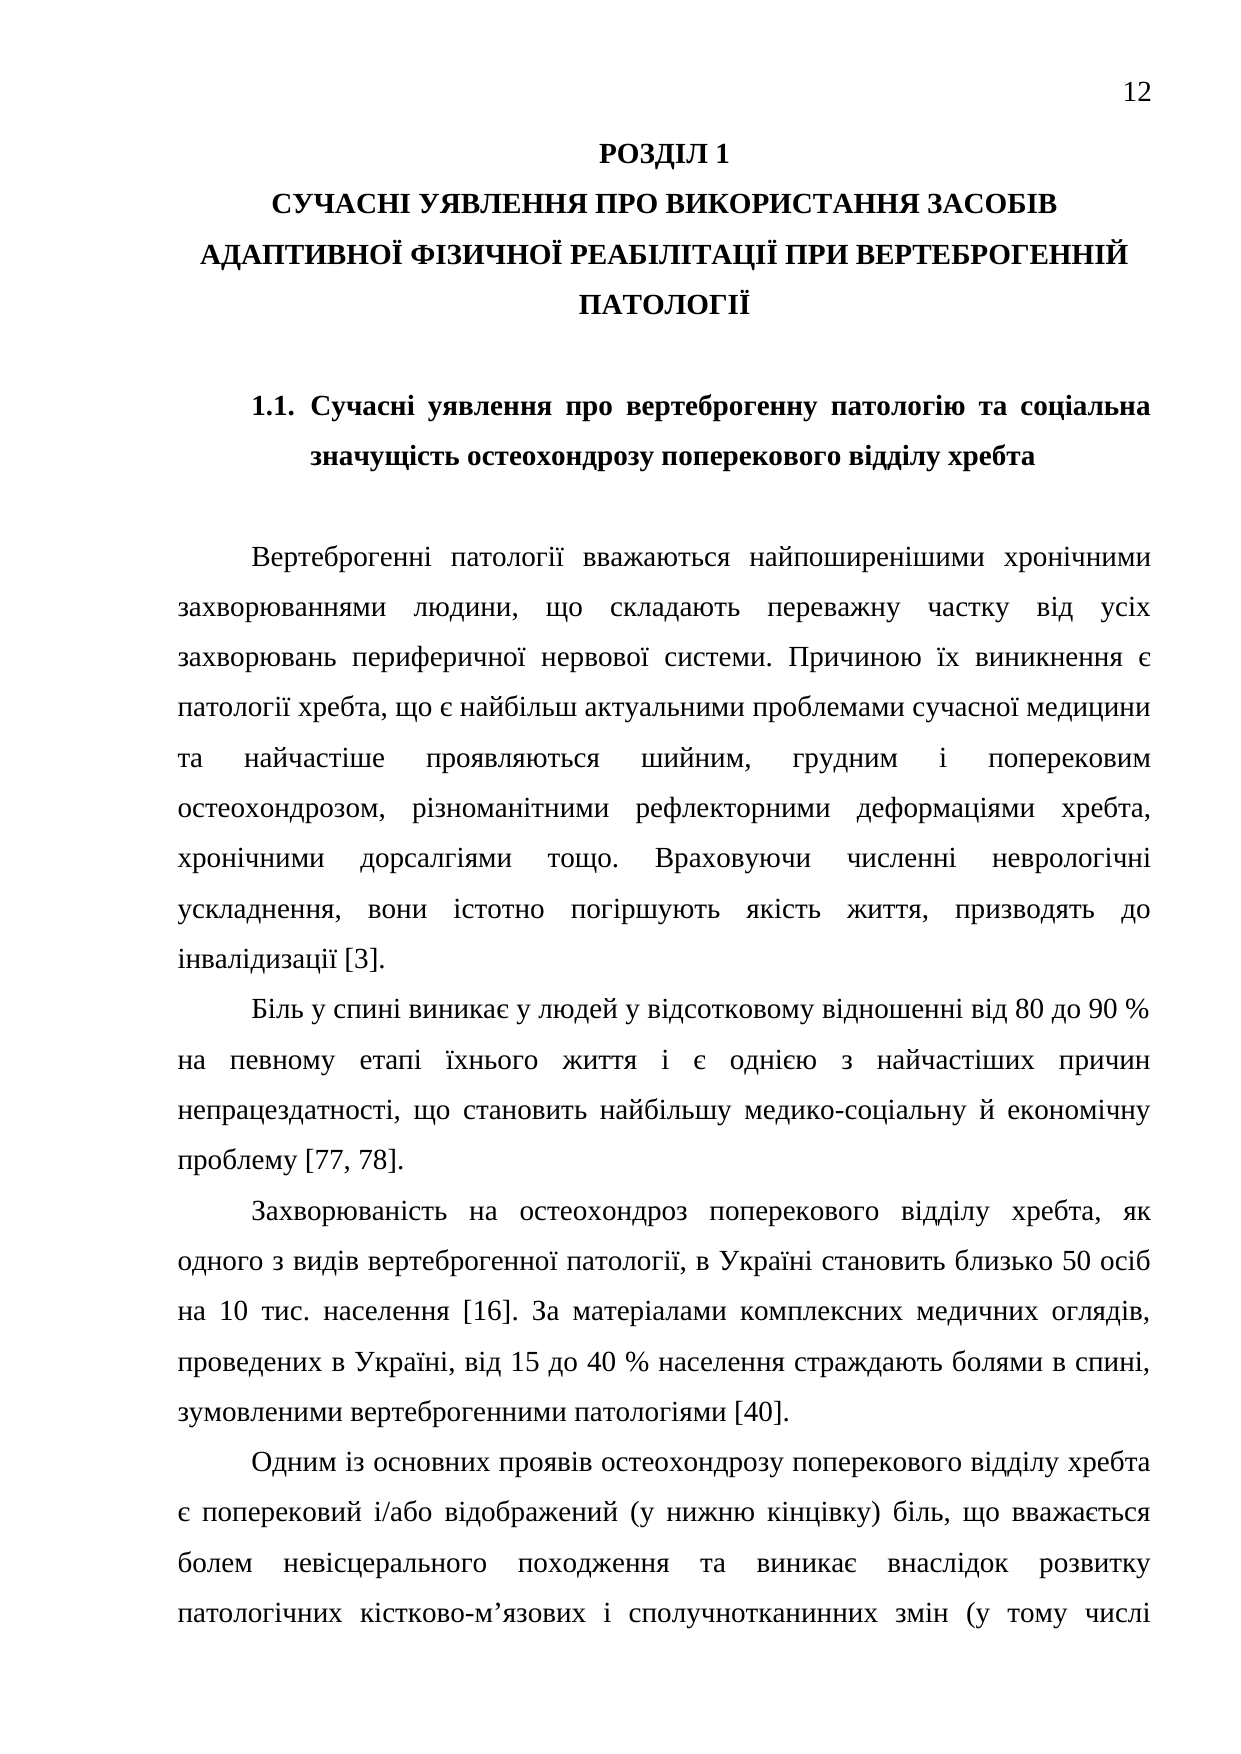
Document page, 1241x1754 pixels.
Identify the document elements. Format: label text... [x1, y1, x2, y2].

text СУЧАСНІ УЯВЛЕННЯ ПРО ВИКОРИСТАННЯ ЗАСОБІВ АДАПТИВНОЇ ФІЗИЧНОЇ РЕАБІЛІТАЦІЇ ПРИ ВЕРТЕБРОГЕННІЙ ПАТОЛОГІЇ [177, 186, 1152, 321]
list Сучасні уявлення про вертеброгенну патологію та соціальна значущість остеохондрозу поперекового відділу хребта [251, 388, 1152, 472]
text Біль у спині виникає у людей у відсотковому відношенні від 80 до 90 % на певному етапі їхнього життя і є однією з найчастіших причин непрацездатності, що становить найбільшу медико-соціальну й економічну проблему [77, 78]. [177, 991, 1152, 1176]
text Захворюваність на остеохондроз поперекового відділу хребта, як одного з видів вертеброгенної патології, в Україні становить близько 50 осіб на 10 тис. населення [16]. За матеріалами комплексних медичних оглядів, проведених в Україні, від 15 до 40 % населення страждають болями в спині, зумовленими вертеброгенними патологіями [40]. [177, 1193, 1152, 1427]
text РОЗДІЛ 1 [177, 136, 1152, 170]
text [177, 1444, 1152, 1629]
text Вертеброгенні патології вважаються найпоширенішими хронічними захворюваннями людини, що складають переважну частку від усіх захворювань периферичної нервової системи. Причиною їх виникнення є патології хребта, що є найбільш актуальними проблемами сучасної медицини та найчастіше проявляються шийним, грудним і поперековим остеохондрозом, різноманітними рефлекторними деформаціями хребта, хронічними дорсалгіями тощо. Враховуючи численні неврологічні ускладнення, вони істотно погіршують якість життя, призводять до інвалідизації [3]. [177, 539, 1152, 975]
